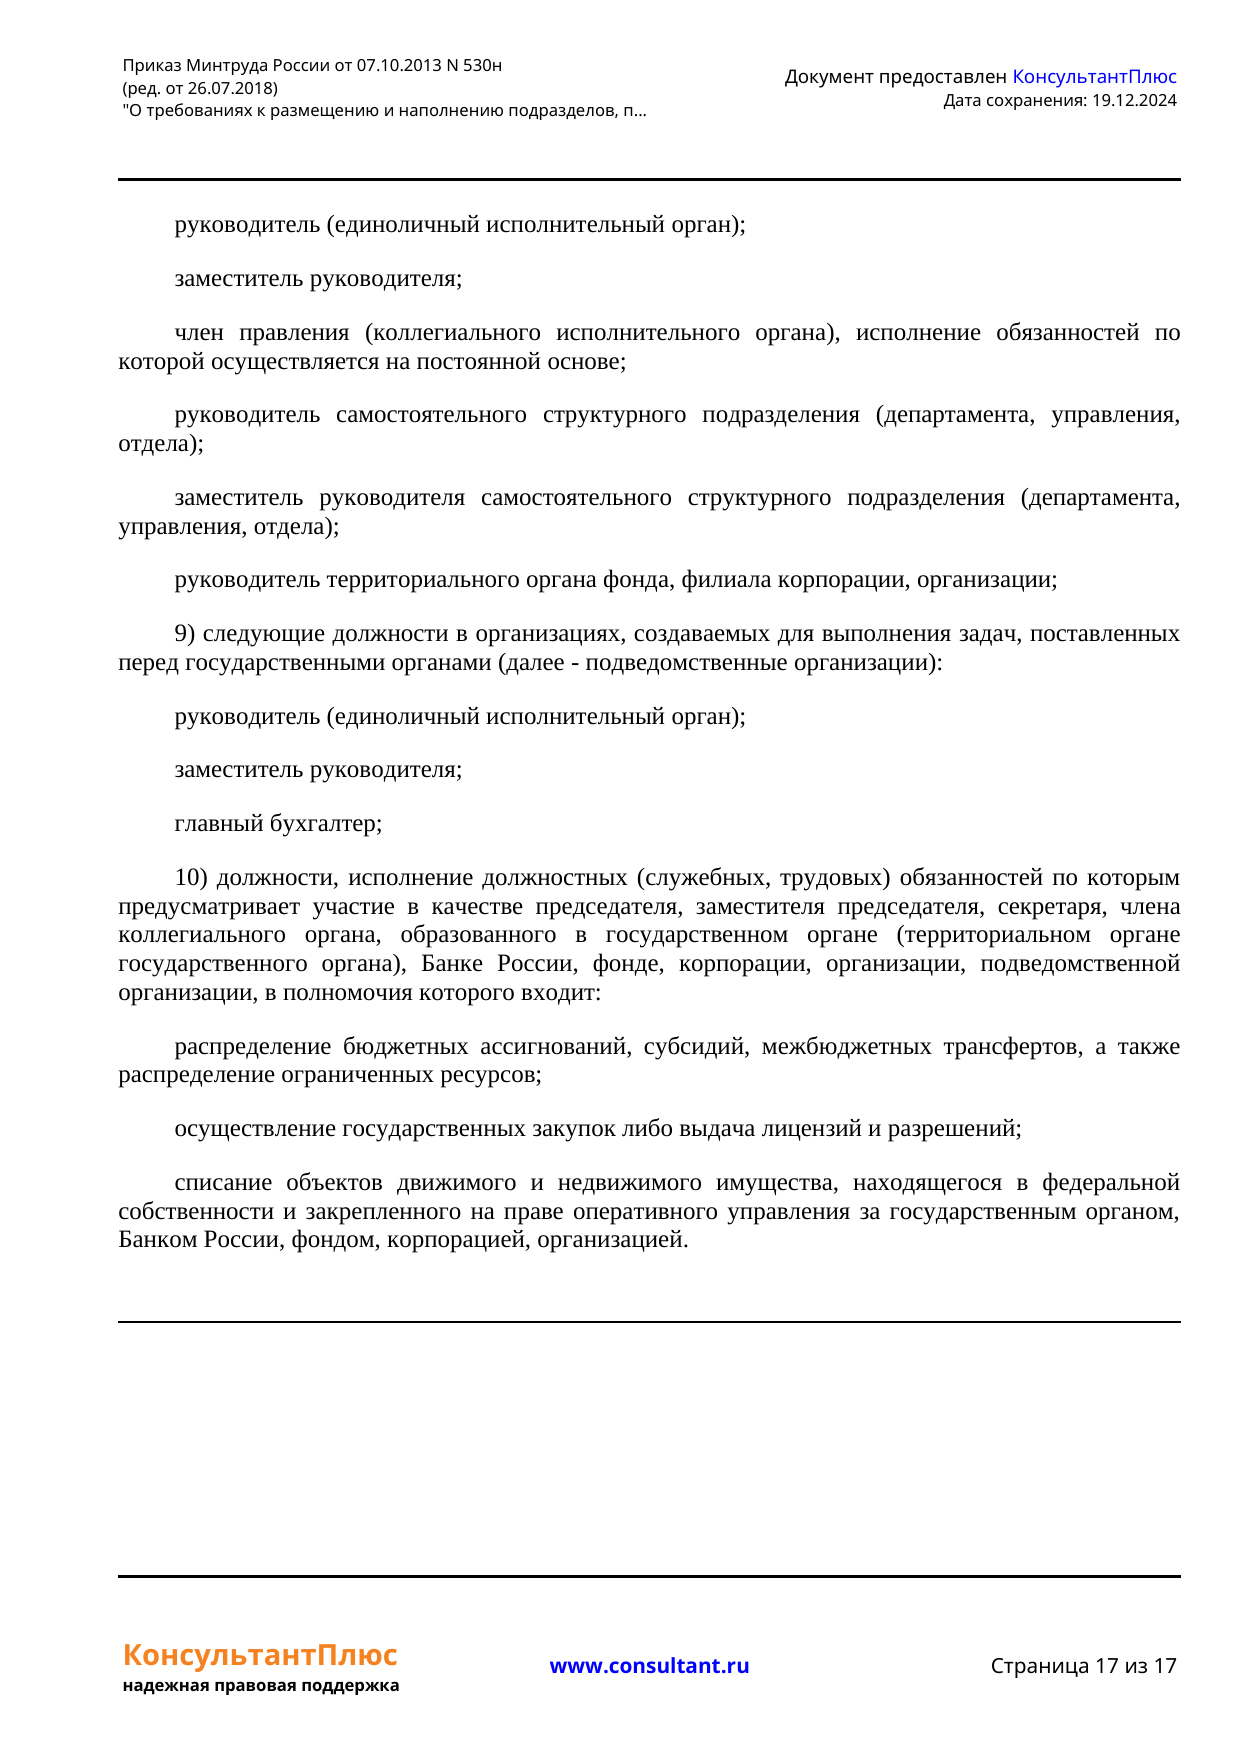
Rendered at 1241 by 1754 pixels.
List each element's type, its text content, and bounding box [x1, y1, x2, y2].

text руководитель самостоятельного структурного подразделения (департамента, управления, отдела); [118, 399, 1181, 457]
text осуществление государственных закупок либо выдача лицензий и разрешений; [118, 1113, 1181, 1142]
text заместитель руководителя; [118, 263, 1181, 292]
text член правления (коллегиального исполнительного органа), исполнение обязанностей по которой осуществляется на постоянной основе; [118, 317, 1181, 374]
text заместитель руководителя самостоятельного структурного подразделения (департамента, управления, отдела); [118, 482, 1181, 539]
text главный бухгалтер; [118, 808, 1181, 837]
text руководитель (единоличный исполнительный орган); [118, 701, 1181, 729]
text руководитель (единоличный исполнительный орган); [118, 209, 1181, 238]
text 9) следующие должности в организациях, создаваемых для выполнения задач, поставленных перед государственными органами (далее - подведомственные организации): [118, 618, 1181, 676]
text списание объектов движимого и недвижимого имущества, находящегося в федеральной собственности и закрепленного на праве оперативного управления за государственным органом, Банком России, фондом, корпорацией, организацией. [118, 1167, 1181, 1253]
text распределение бюджетных ассигнований, субсидий, межбюджетных трансфертов, а также распределение ограниченных ресурсов; [118, 1031, 1181, 1088]
text руководитель территориального органа фонда, филиала корпорации, организации; [118, 564, 1181, 593]
text заместитель руководителя; [118, 754, 1181, 783]
text 10) должности, исполнение должностных (служебных, трудовых) обязанностей по которым предусматривает участие в качестве председателя, заместителя председателя, секретаря, члена коллегиального органа, образованного в государственном органе (территориальном органе государственного органа), Банке России, фонде, корпорации, организации, подведомственной организации, в полномочия которого входит: [118, 862, 1181, 1006]
